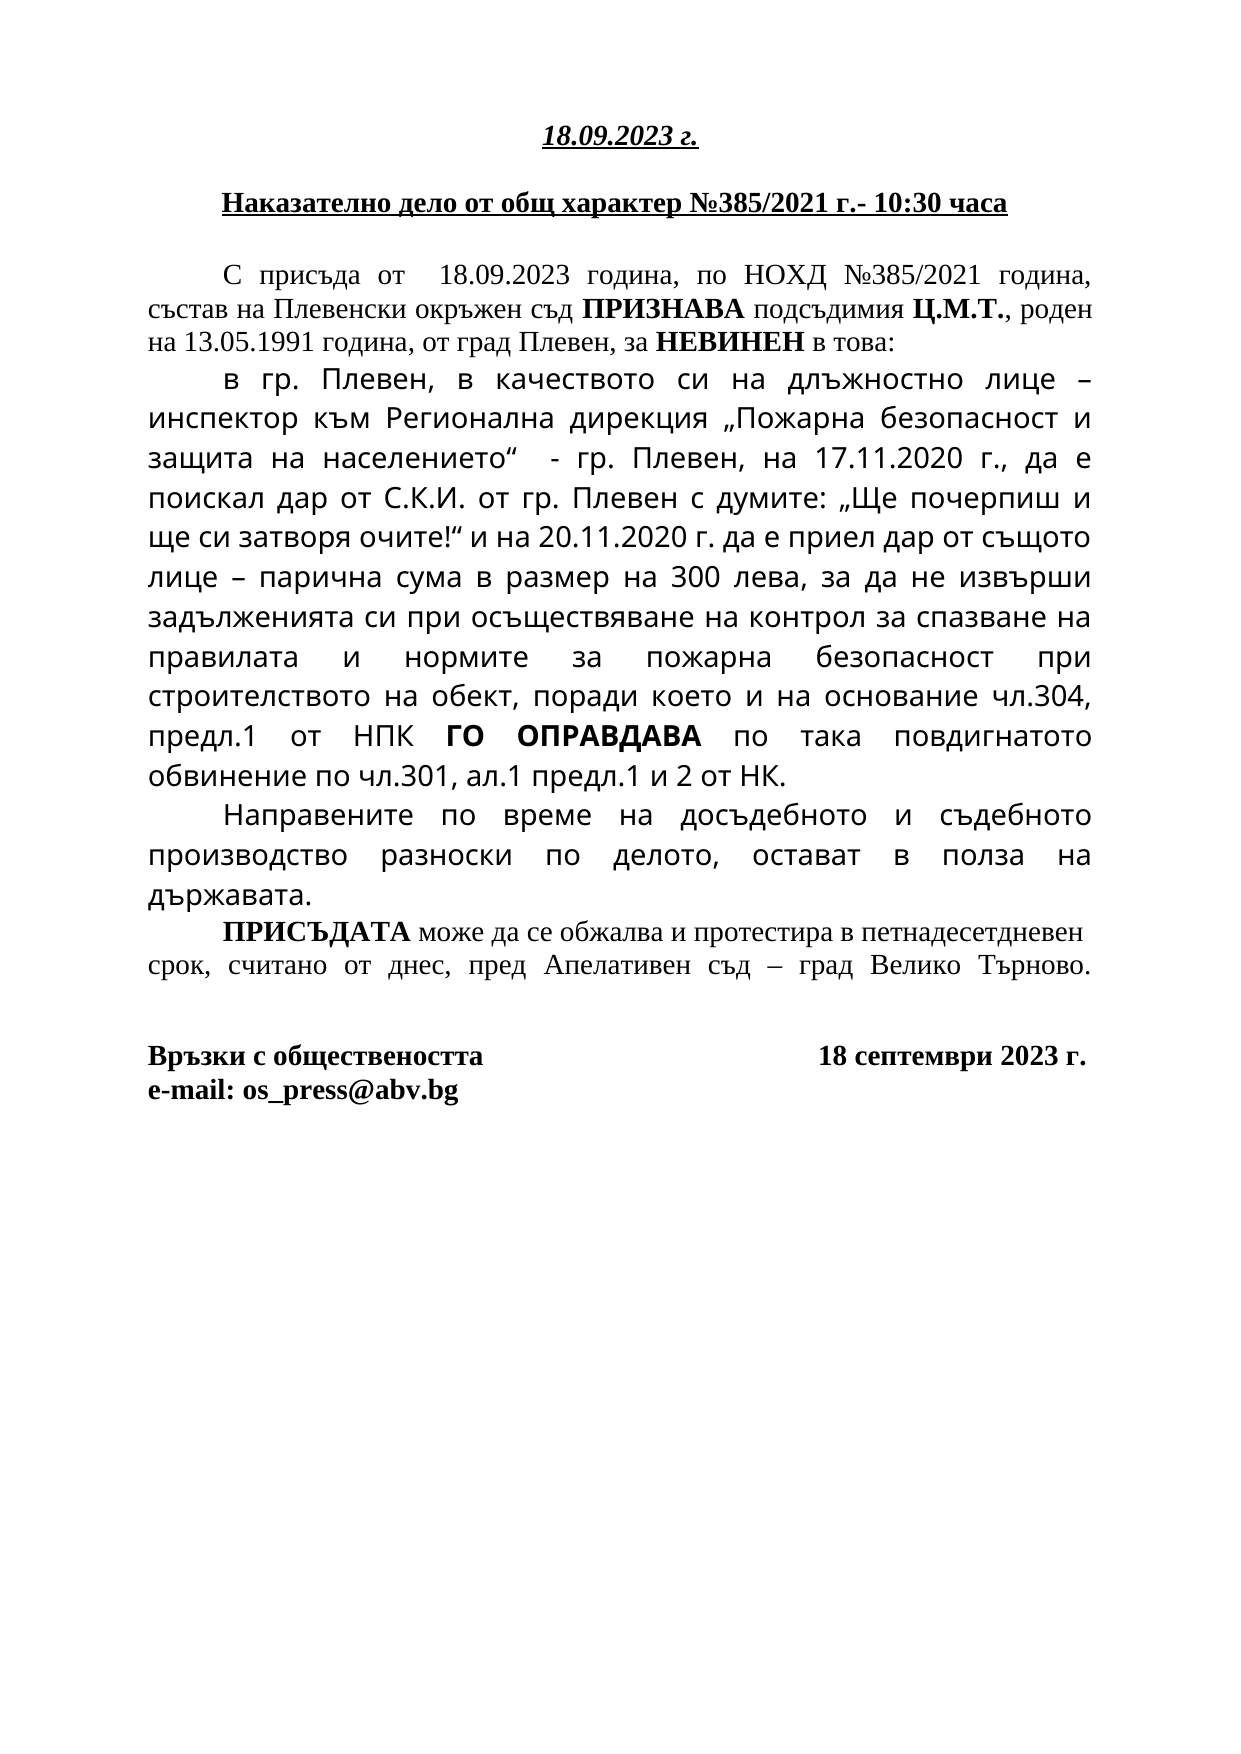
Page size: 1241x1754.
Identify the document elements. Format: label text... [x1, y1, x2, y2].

text в гр. Плевен, в качеството си на длъжностно лице – инспектор към Регионална дирекция „Пожарна безопасност и защита на населението“ - гр. Плевен, на 17.11.2020 г., да е поискал дар от С.К.И. от гр. Плевен с думите: „Ще почерпиш и ще си затворя очите!“ и на 20.11.2020 г. да е приел дар от същото лице – парична сума в размер на 300 лева, за да не извърши задълженията си при осъществяване на контрол за спазване на правилата и нормите за пожарна безопасност при строителството на обект, поради което и на основание чл.304, предл.1 от НПК ГО ОПРАВДАВА по така повдигнатото обвинение по чл.301, ал.1 предл.1 и 2 от НК. [148, 358, 1093, 794]
text Връзки с обществеността 18 септември 2023 г. [148, 1038, 1093, 1072]
text Наказателно дело от общ характер №385/2021 г.- 10:30 часа [148, 185, 1093, 219]
text ПРИСЪДАТА може да се обжалва и протестира в петнадесетдневен [148, 914, 1093, 947]
text e-mail: os_press@abv.bg [148, 1072, 1093, 1105]
text Направените по време на досъдебното и съдебното производство разноски по делото, остават в полза на държавата. [148, 794, 1093, 914]
text С присъда от 18.09.2023 година, по НОХД №385/2021 година, състав на Плевенски окръжен съд ПРИЗНАВА подсъдимия Ц.М.Т., роден на 13.05.1991 година, от град Плевен, за НЕВИНЕН в това: [148, 257, 1093, 358]
text срок, считано от днес, пред Апелативен съд – град Велико Търново. [148, 947, 1093, 1005]
text 18.09.2023 г. [148, 118, 1093, 152]
